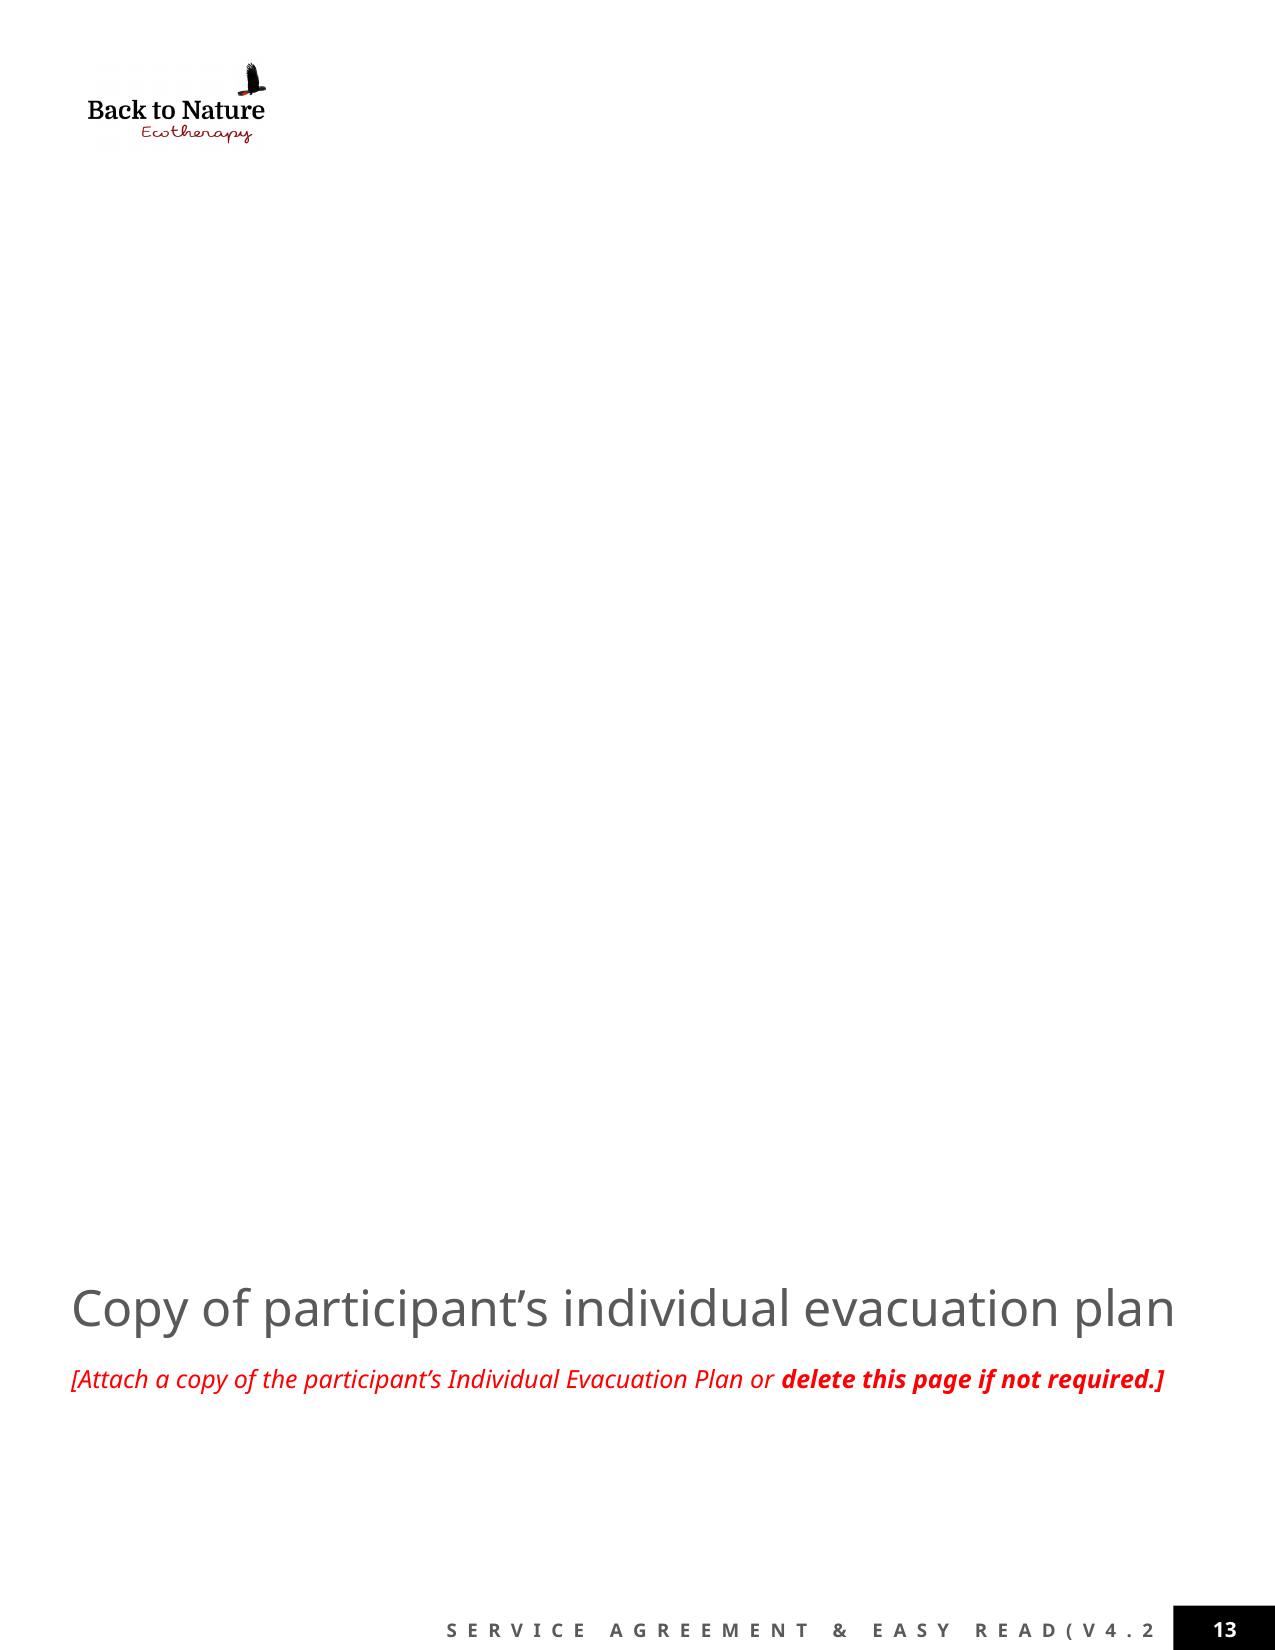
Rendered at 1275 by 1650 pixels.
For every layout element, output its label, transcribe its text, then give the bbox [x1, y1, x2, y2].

text [Attach a copy of the participant’s Individual Evacuation Plan or delete this page if not required.] [71, 1362, 1204, 1396]
subtitle Copy of participant’s individual evacuation plan [71, 1273, 1204, 1341]
picture [82, 56, 271, 152]
